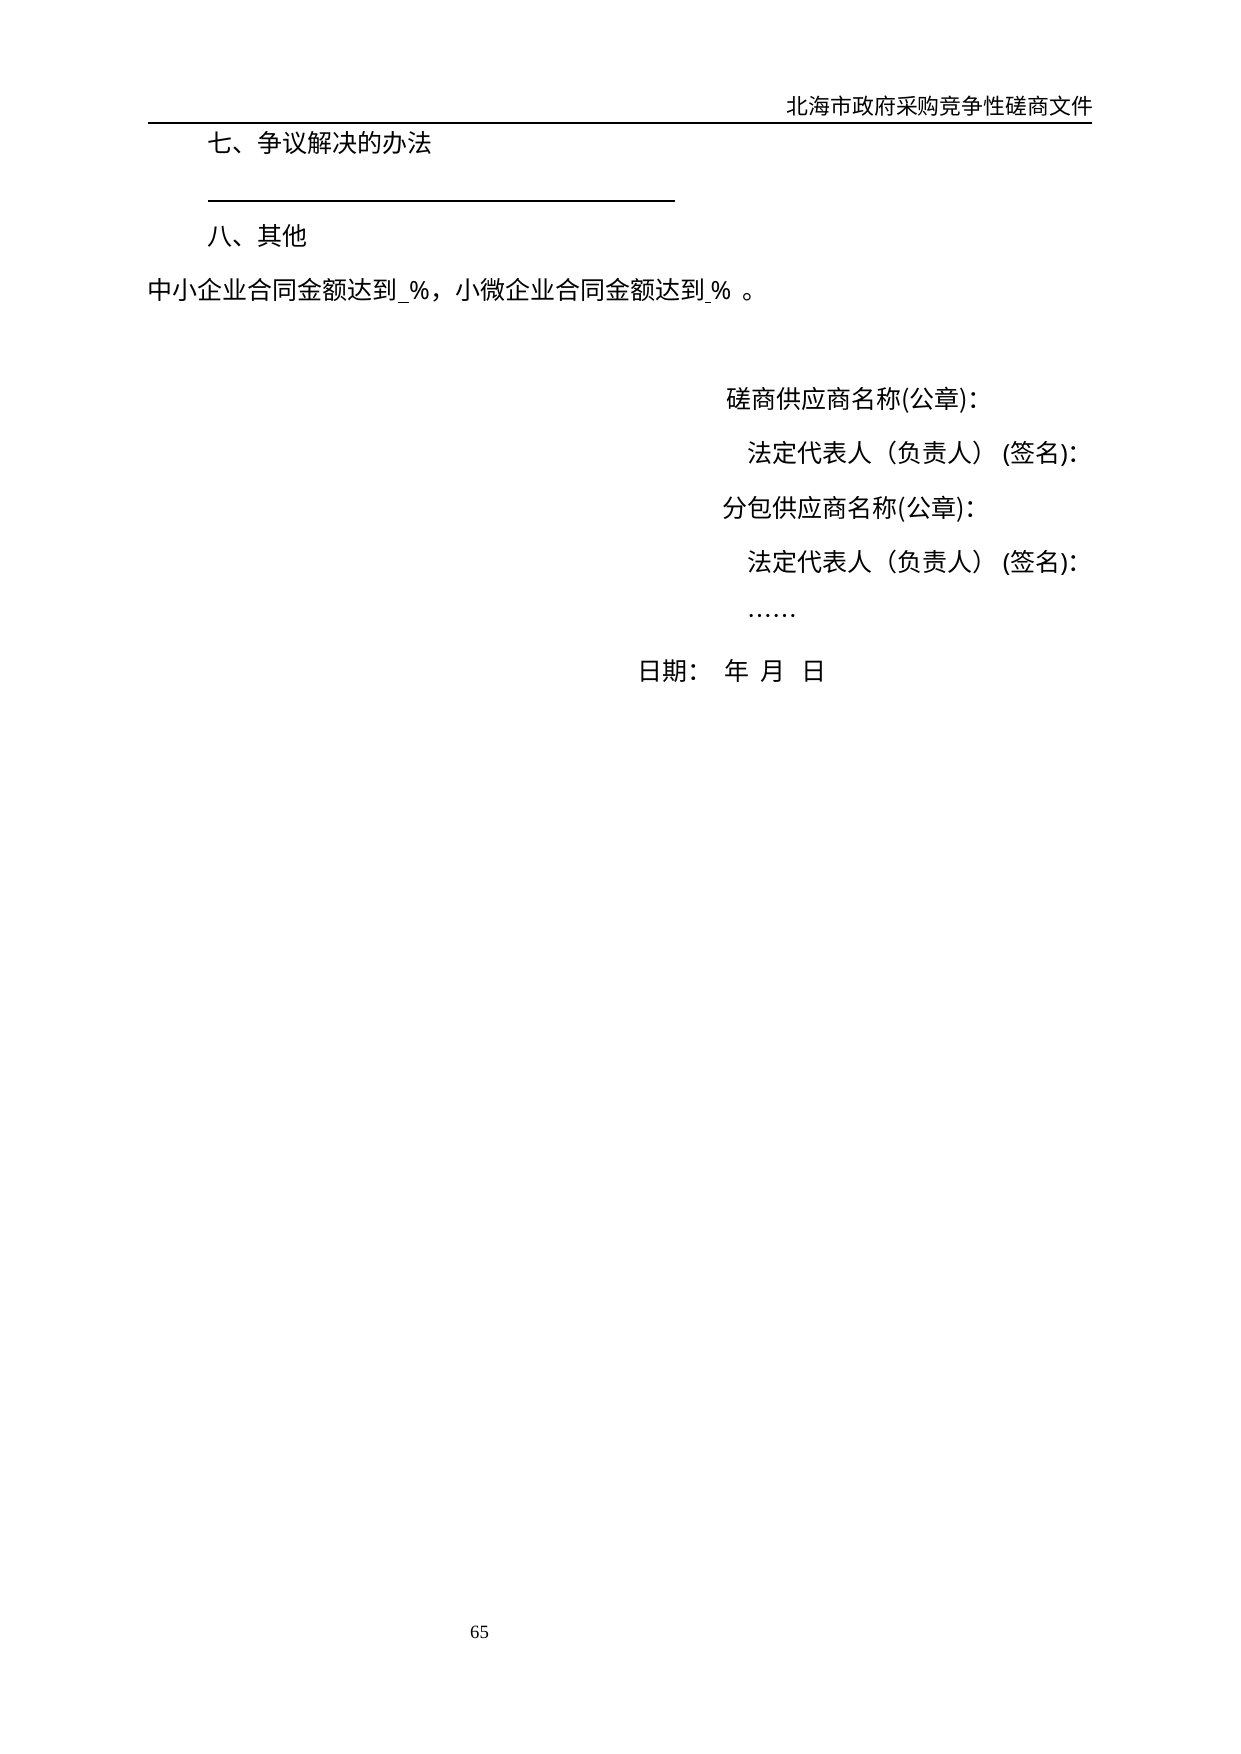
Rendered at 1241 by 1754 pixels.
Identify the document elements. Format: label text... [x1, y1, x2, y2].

text 法定代表人（负责人） (签名)： [148, 434, 1092, 470]
text 七、争议解决的办法 [148, 124, 1092, 160]
text 中小企业合同金额达到 %，小微企业合同金额达到 % 。 [148, 271, 1092, 307]
text 磋商供应商名称(公章)： [651, 379, 1092, 416]
text 八、其他 [148, 216, 1092, 252]
text 法定代表人（负责人） (签名)： [148, 542, 1092, 579]
text 日期： 年 月 日 [148, 651, 1092, 687]
text …… [148, 597, 1092, 633]
text 分包供应商名称(公章)： [148, 488, 1042, 524]
